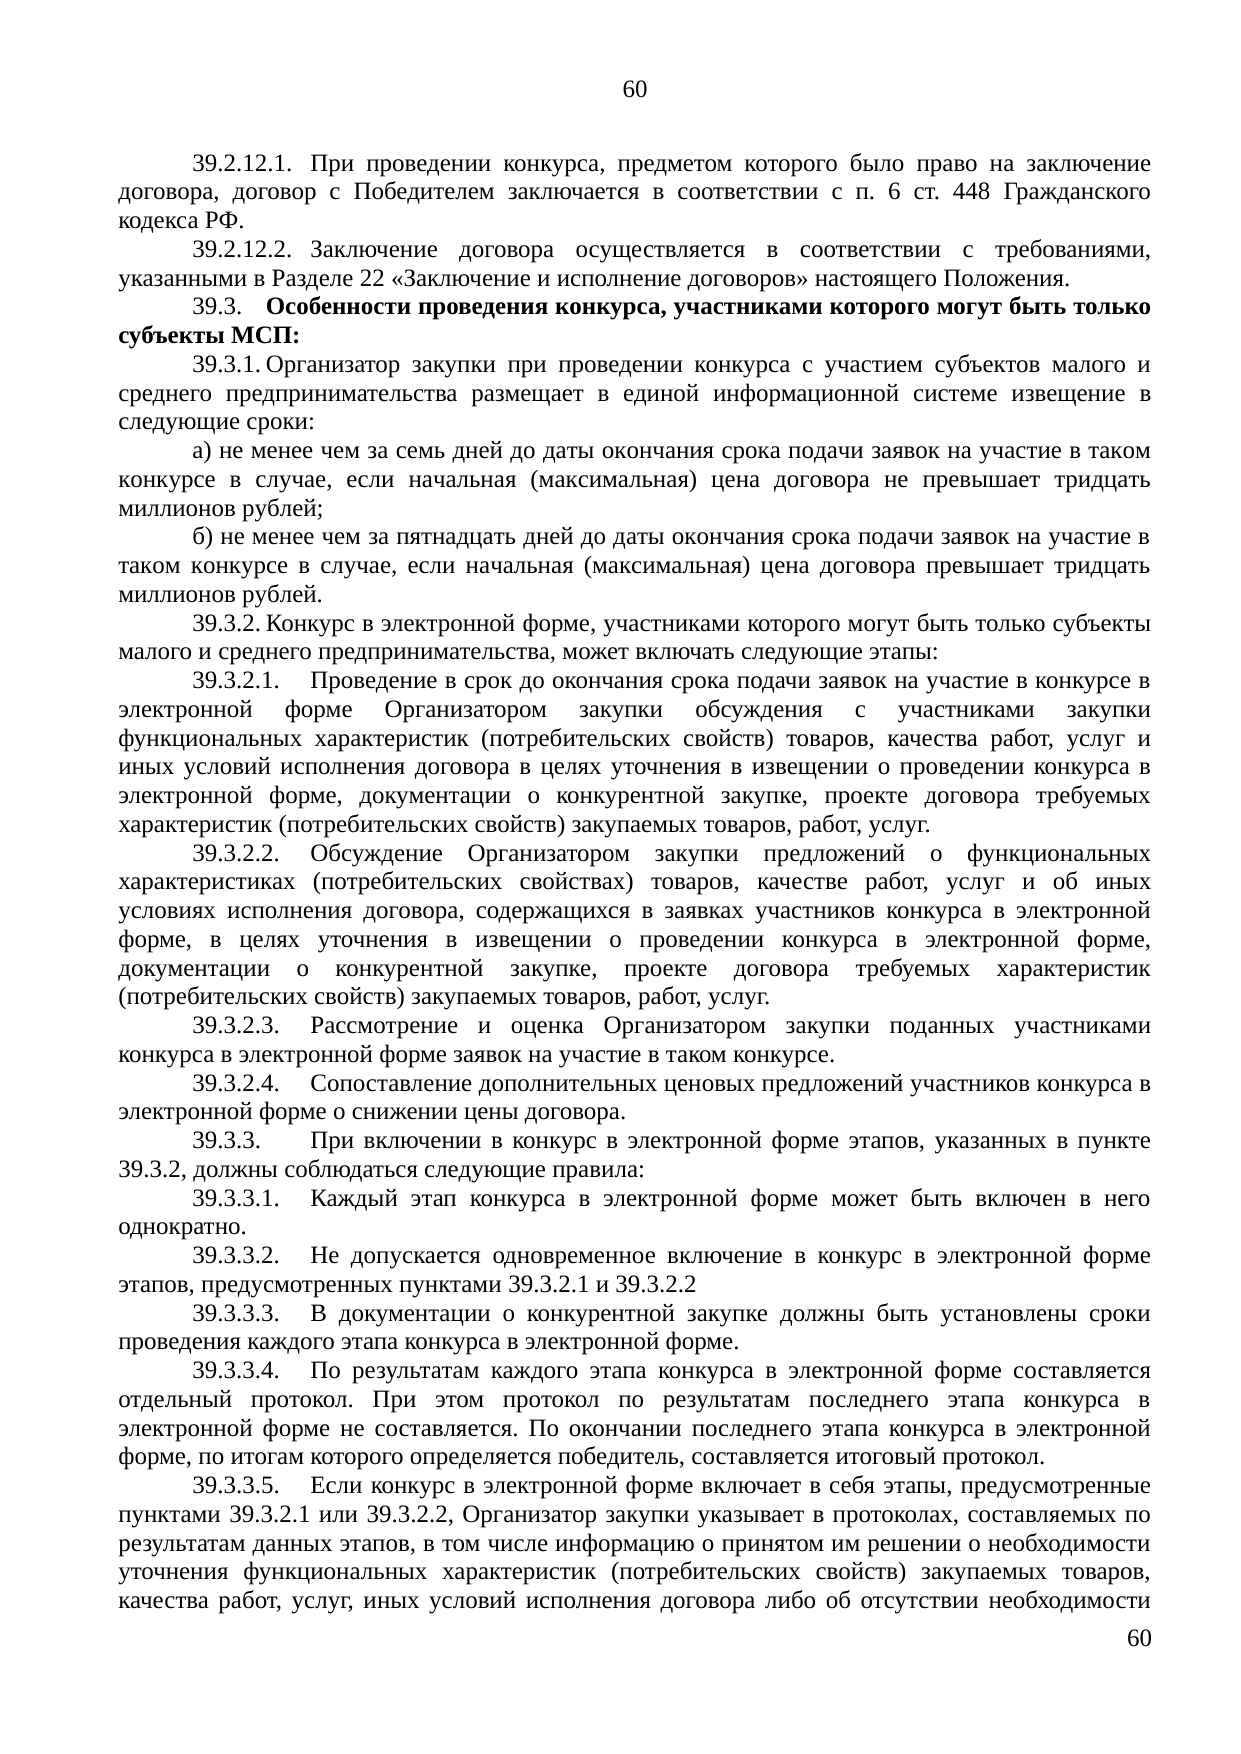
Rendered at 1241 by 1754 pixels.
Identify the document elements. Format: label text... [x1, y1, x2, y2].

list Обсуждение Организатором закупки предложений о функциональных характеристиках (потребительских свойствах) товаров, качестве работ, услуг и об иных условиях исполнения договора, содержащихся в заявках участников конкурса в электронной форме, в целях уточнения в извещении о проведении конкурса в электронной форме, документации о конкурентной закупке, проекте договора требуемых характеристик (потребительских свойств) закупаемых товаров, работ, услуг. [118, 838, 1152, 1010]
list Рассмотрение и оценка Организатором закупки поданных участниками конкурса в электронной форме заявок на участие в таком конкурсе. [118, 1010, 1152, 1068]
list В документации о конкурентной закупке должны быть установлены сроки проведения каждого этапа конкурса в электронной форме. [118, 1298, 1152, 1355]
list Сопоставление дополнительных ценовых предложений участников конкурса в электронной форме о снижении цены договора. [118, 1068, 1152, 1125]
list а) не менее чем за семь дней до даты окончания срока подачи заявок на участие в таком конкурсе в случае, если начальная (максимальная) цена договора не превышает тридцать миллионов рублей; [118, 435, 1152, 521]
list При включении в конкурс в электронной форме этапов, указанных в пункте 39.3.2, должны соблюдаться следующие правила: [118, 1125, 1152, 1183]
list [118, 1470, 1152, 1614]
list Особенности проведения конкурса, участниками которого могут быть только субъекты МСП: [118, 291, 1152, 349]
list По результатам каждого этапа конкурса в электронной форме составляется отдельный протокол. При этом протокол по результатам последнего этапа конкурса в электронной форме не составляется. По окончании последнего этапа конкурса в электронной форме, по итогам которого определяется победитель, составляется итоговый протокол. [118, 1355, 1152, 1470]
list б) не менее чем за пятнадцать дней до даты окончания срока подачи заявок на участие в таком конкурсе в случае, если начальная (максимальная) цена договора превышает тридцать миллионов рублей. [118, 521, 1152, 608]
list Заключение договора осуществляется в соответствии с требованиями, указанными в Разделе 22 «Заключение и исполнение договоров» настоящего Положения. [118, 234, 1152, 291]
list Конкурс в электронной форме, участниками которого могут быть только субъекты малого и среднего предпринимательства, может включать следующие этапы: [118, 608, 1152, 665]
list Проведение в срок до окончания срока подачи заявок на участие в конкурсе в электронной форме Организатором закупки обсуждения с участниками закупки функциональных характеристик (потребительских свойств) товаров, качества работ, услуг и иных условий исполнения договора в целях уточнения в извещении о проведении конкурса в электронной форме, документации о конкурентной закупке, проекте договора требуемых характеристик (потребительских свойств) закупаемых товаров, работ, услуг. [118, 665, 1152, 838]
list Каждый этап конкурса в электронной форме может быть включен в него однократно. [118, 1183, 1152, 1240]
list Не допускается одновременное включение в конкурс в электронной форме этапов, предусмотренных пунктами 39.3.2.1 и 39.3.2.2 [118, 1240, 1152, 1298]
list При проведении конкурса, предметом которого было право на заключение договора, договор с Победителем заключается в соответствии с п. 6 ст. 448 Гражданского кодекса РФ. [118, 148, 1152, 234]
list Организатор закупки при проведении конкурса с участием субъектов малого и среднего предпринимательства размещает в единой информационной системе извещение в следующие сроки: [118, 349, 1152, 435]
